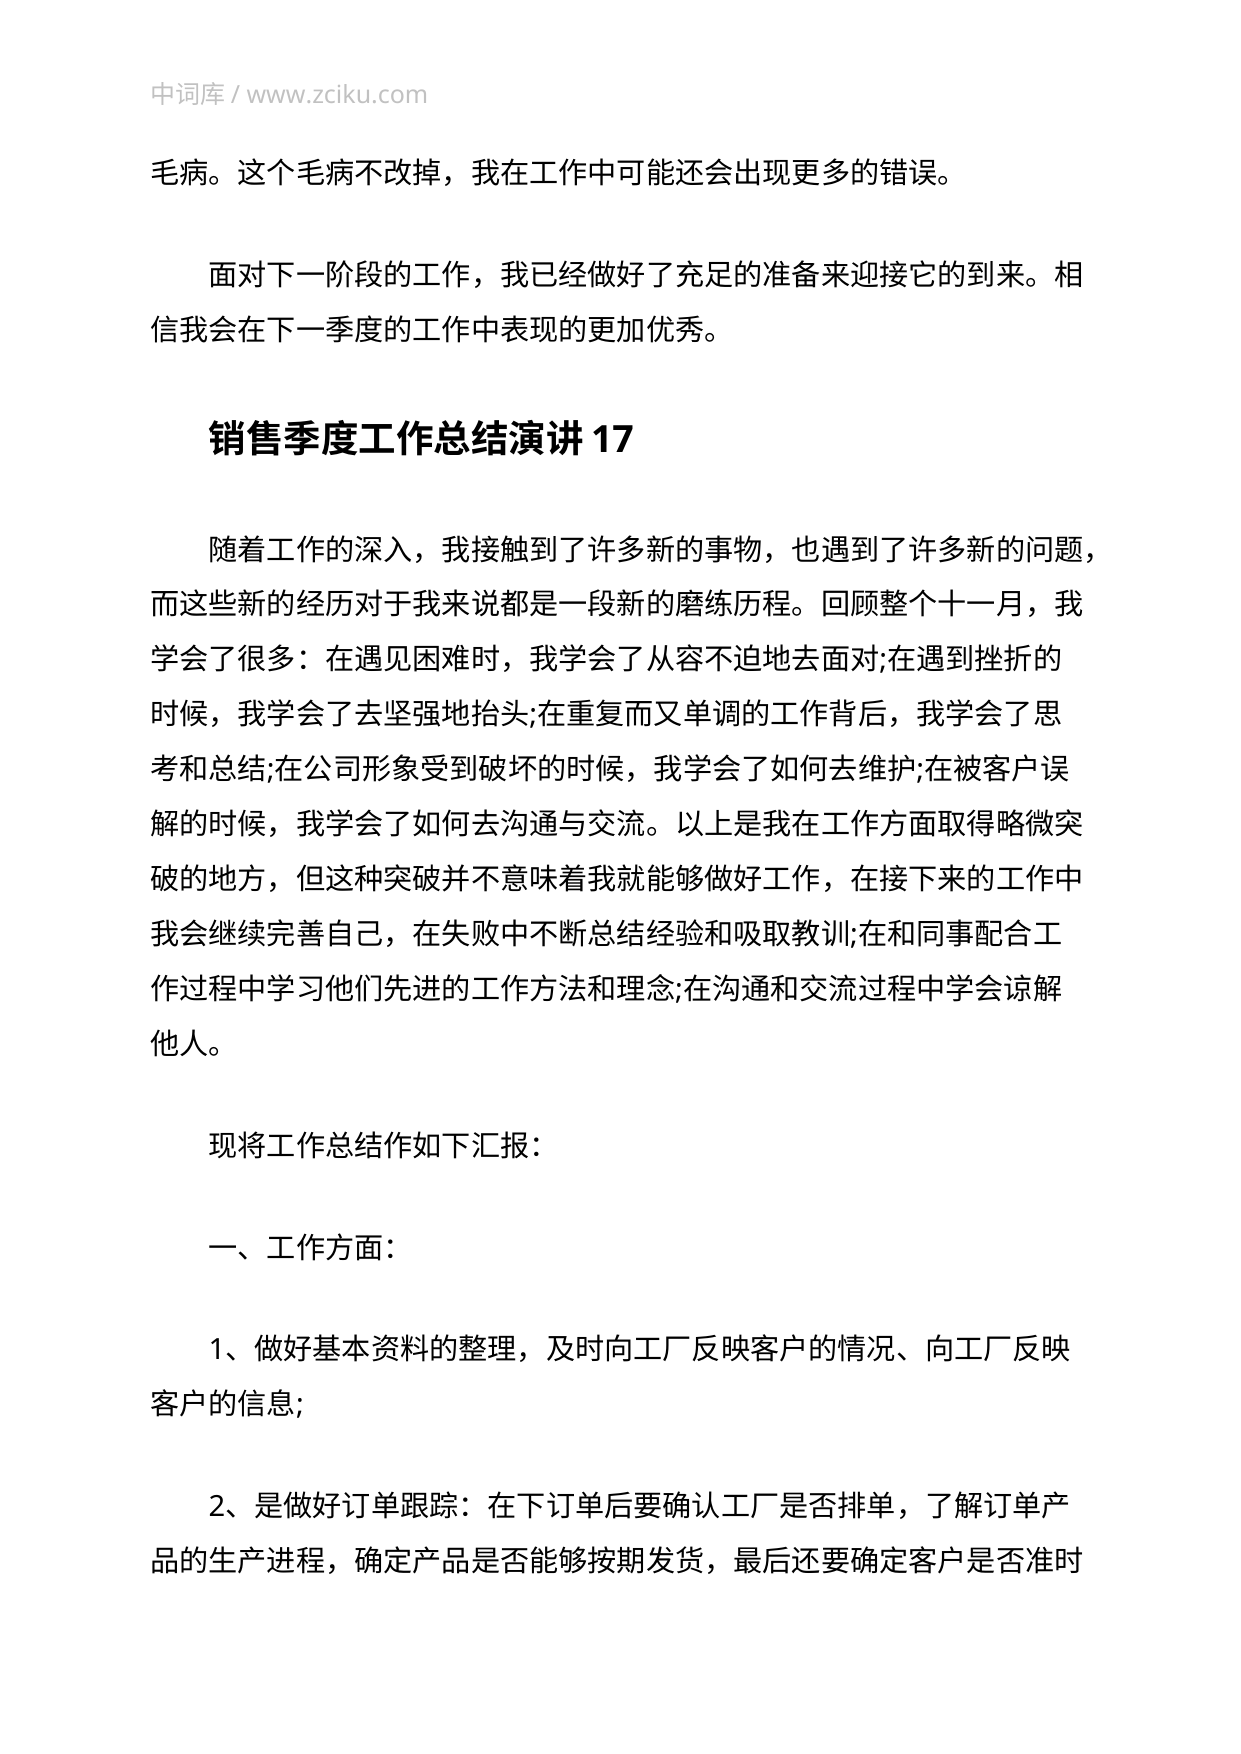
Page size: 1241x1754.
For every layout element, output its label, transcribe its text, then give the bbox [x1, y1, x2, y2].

text 随着工作的深入，我接触到了许多新的事物，也遇到了许多新的问题，而这些新的经历对于我来说都是一段新的磨练历程。回顾整个十一月，我学会了很多：在遇见困难时，我学会了从容不迫地去面对;在遇到挫折的时候，我学会了去坚强地抬头;在重复而又单调的工作背后，我学会了思考和总结;在公司形象受到破坏的时候，我学会了如何去维护;在被客户误解的时候，我学会了如何去沟通与交流。以上是我在工作方面取得略微突破的地方，但这种突破并不意味着我就能够做好工作，在接下来的工作中我会继续完善自己，在失败中不断总结经验和吸取教训;在和同事配合工作过程中学习他们先进的工作方法和理念;在沟通和交流过程中学会谅解他人。 [150, 526, 1090, 1063]
text 面对下一阶段的工作，我已经做好了充足的准备来迎接它的到来。相信我会在下一季度的工作中表现的更加优秀。 [150, 252, 1090, 349]
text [150, 1483, 1090, 1580]
text 销售季度工作总结演讲17 [150, 408, 1090, 463]
text 现将工作总结作如下汇报： [150, 1122, 1090, 1165]
text 一、工作方面： [150, 1224, 1090, 1266]
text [150, 150, 1090, 192]
text 1、做好基本资料的整理，及时向工厂反映客户的情况、向工厂反映客户的信息; [150, 1326, 1090, 1423]
